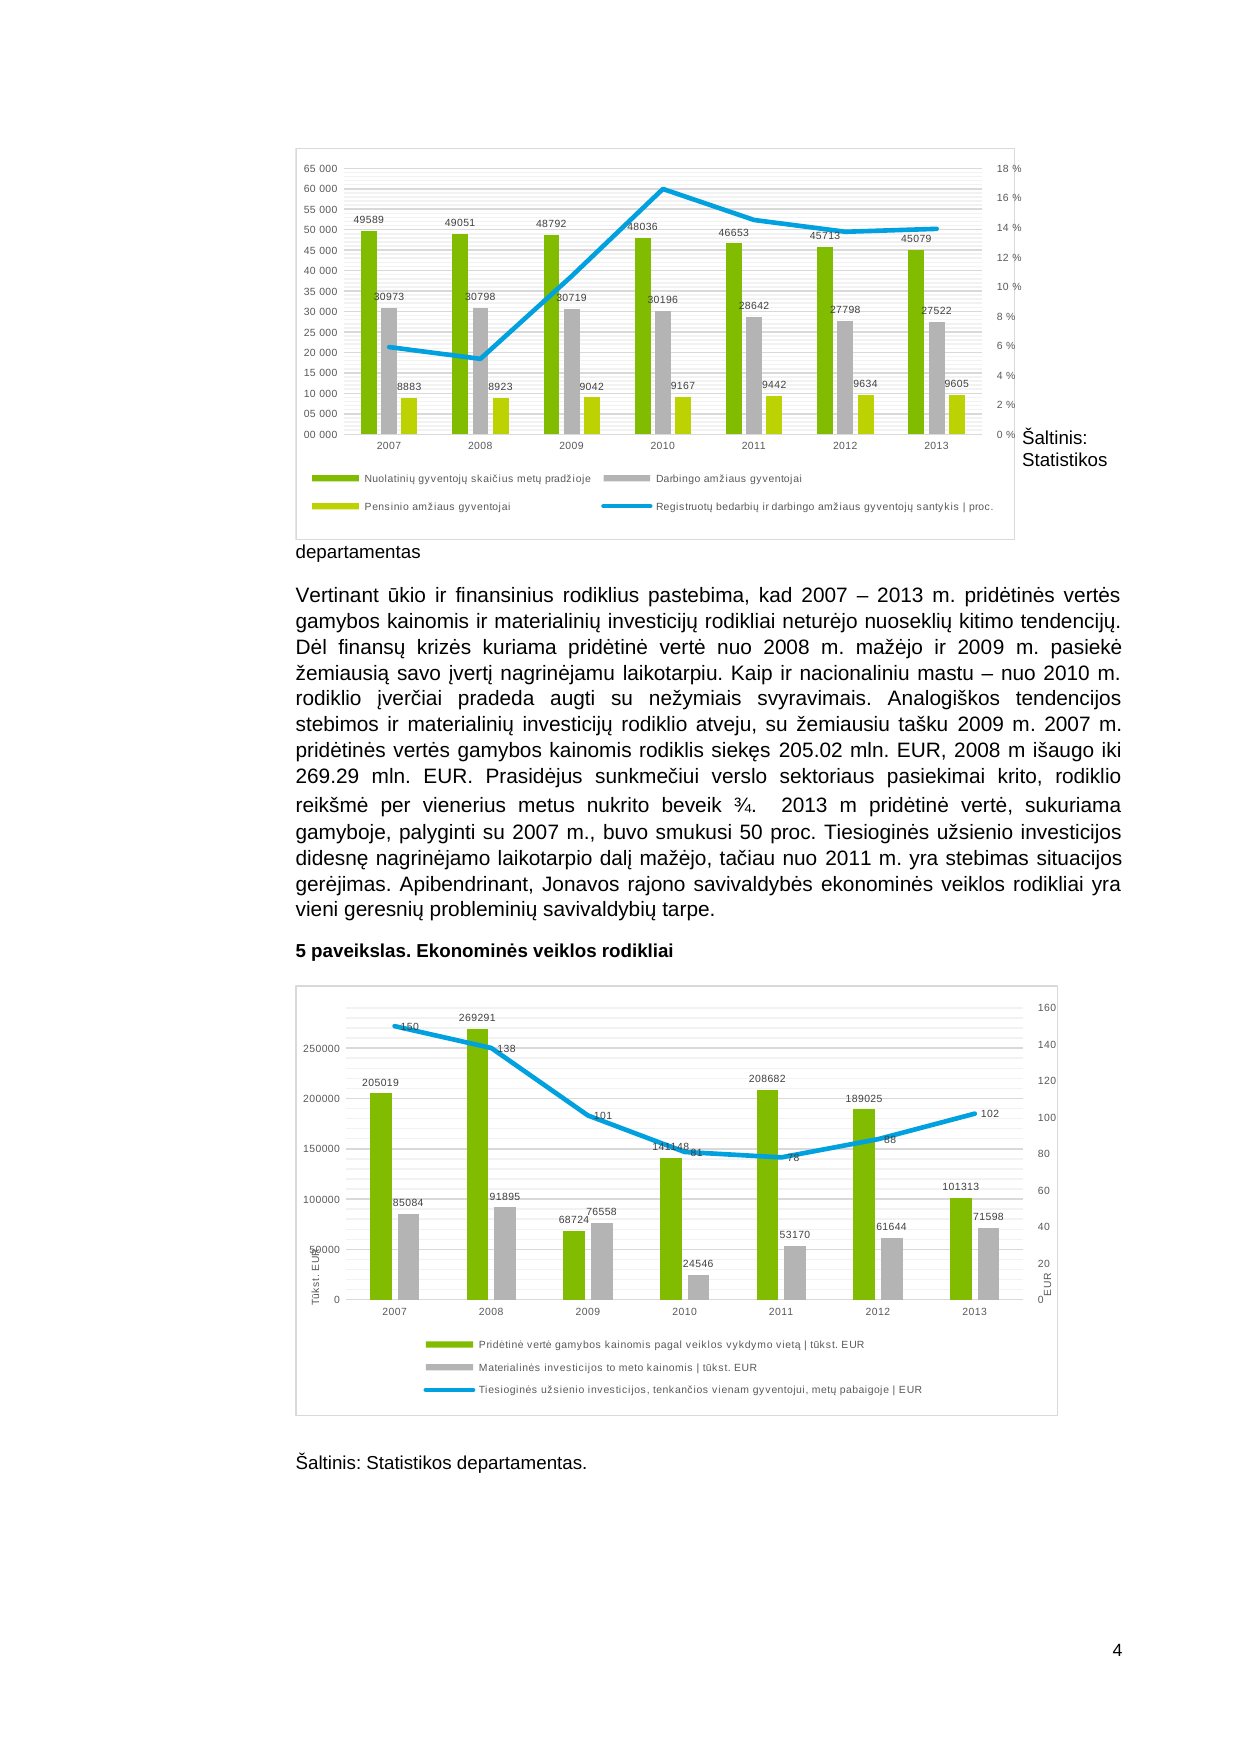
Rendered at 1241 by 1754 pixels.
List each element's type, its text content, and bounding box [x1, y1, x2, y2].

text Šaltinis: Statistikos departamentas [295, 427, 1122, 562]
text Šaltinis: Statistikos departamentas. [295, 1452, 1122, 1473]
text Vertinant ūkio ir finansinius rodiklius pastebima, kad 2007 – 2013 m. pridėtinės vertės gamybos kainomis ir materialinių investicijų rodikliai neturėjo nuoseklių kitimo tendencijų. Dėl finansų krizės kuriama pridėtinė vertė nuo 2008 m. mažėjo ir 2009 m. pasiekė žemiausią savo įvertį nagrinėjamu laikotarpiu. Kaip ir nacionaliniu mastu – nuo 2010 m. rodiklio įverčiai pradeda augti su nežymiais svyravimais. Analogiškos tendencijos stebimos ir materialinių investicijų rodiklio atveju, su žemiausiu tašku 2009 m. 2007 m. pridėtinės vertės gamybos kainomis rodiklis siekęs 205.02 mln. EUR, 2008 m išaugo iki 269.29 mln. EUR. Prasidėjus sunkmečiui verslo sektoriaus pasiekimai krito, rodiklio reikšmė per vienerius metus nukrito beveik ¾. 2013 m pridėtinė vertė, sukuriama gamyboje, palyginti su 2007 m., buvo smukusi 50 proc. Tiesioginės užsienio investicijos didesnę nagrinėjamo laikotarpio dalį mažėjo, tačiau nuo 2011 m. yra stebimas situacijos gerėjimas. Apibendrinant, Jonavos rajono savivaldybės ekonominės veiklos rodikliai yra vieni geresnių probleminių savivaldybių tarpe. [295, 583, 1122, 921]
